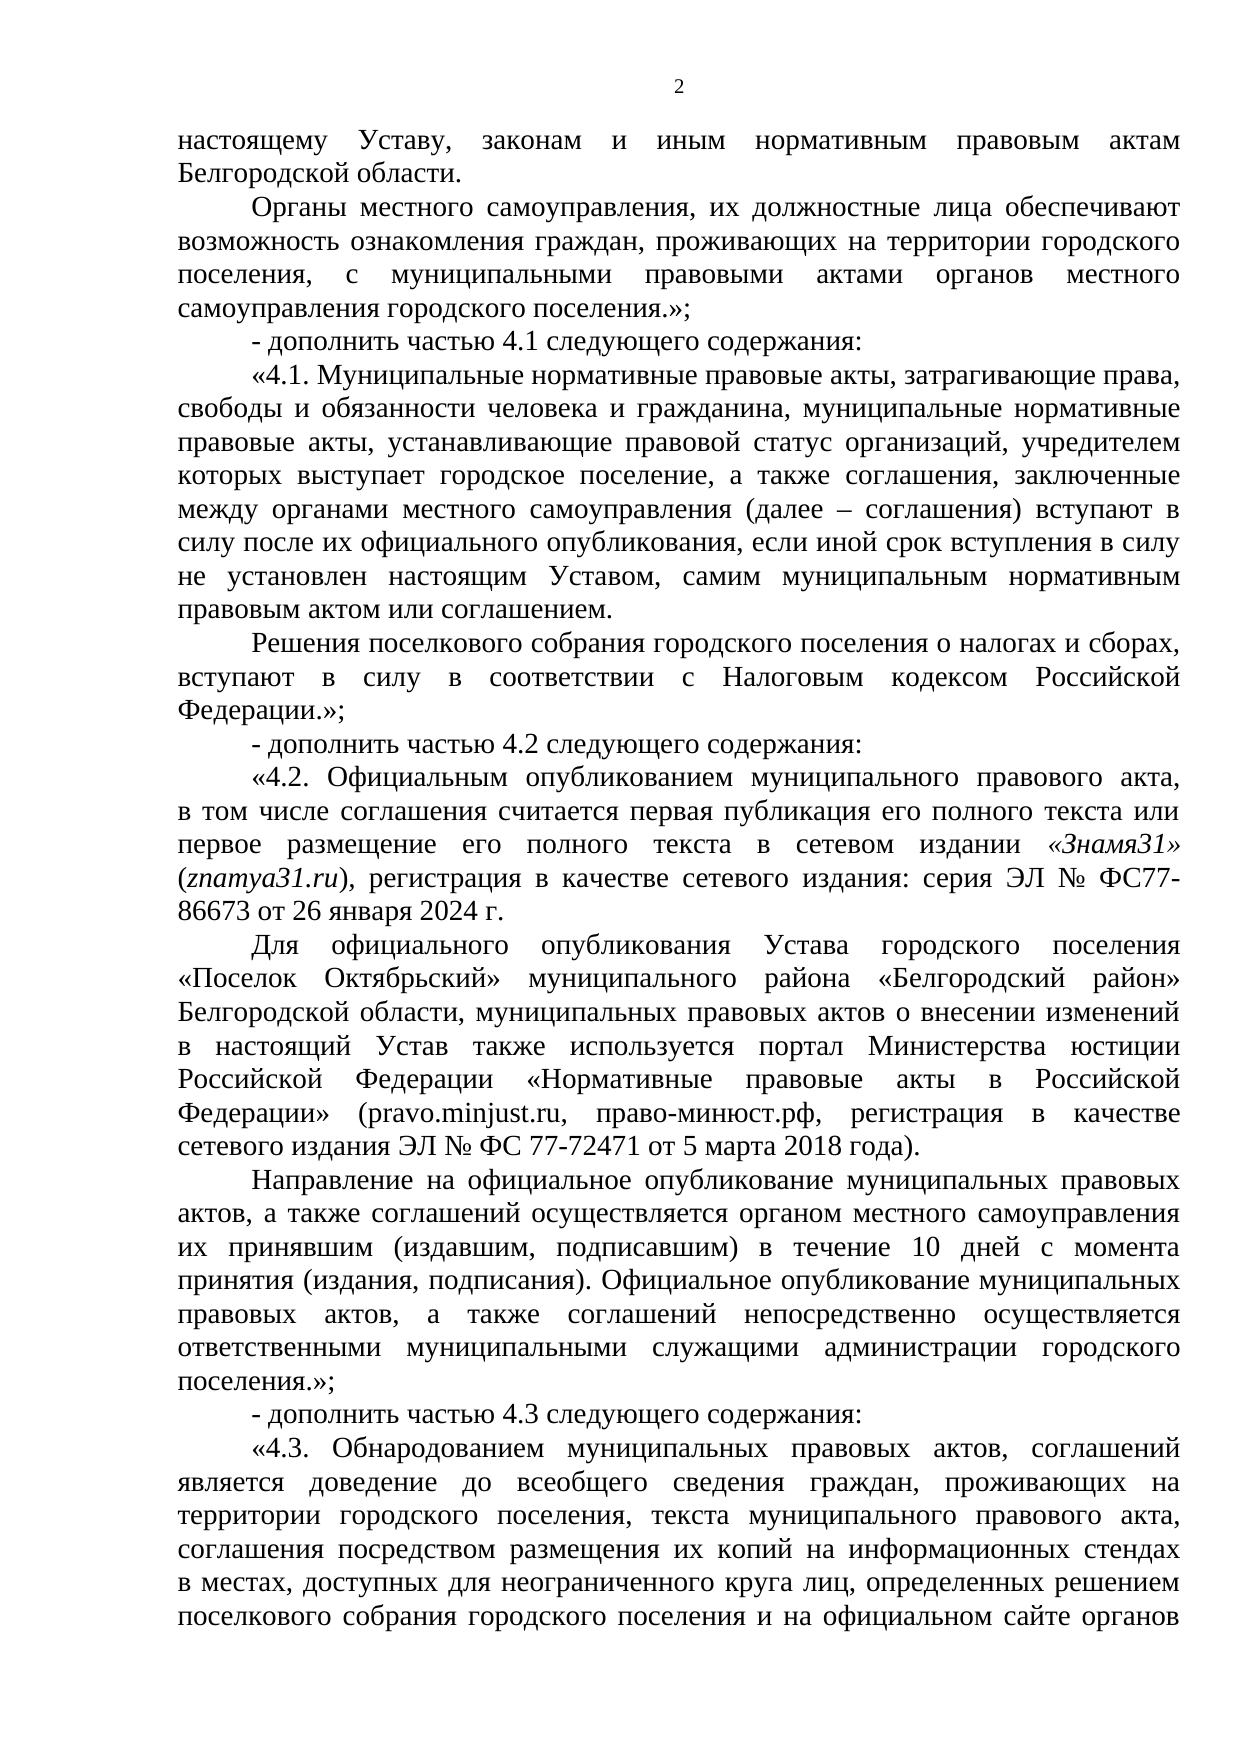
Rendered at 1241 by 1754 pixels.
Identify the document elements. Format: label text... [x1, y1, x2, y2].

text - дополнить частью 4.1 следующего содержания: [177, 323, 1181, 357]
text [177, 122, 1181, 189]
text Органы местного самоуправления, их должностные лица обеспечивают возможность ознакомления граждан, проживающих на территории городского поселения, с муниципальными правовыми актами органов местного самоуправления городского поселения.»; [177, 189, 1181, 323]
text Направление на официальное опубликование муниципальных правовых актов, а также соглашений осуществляется органом местного самоуправления их принявшим (издавшим, подписавшим) в течение 10 дней с момента принятия (издания, подписания). Официальное опубликование муниципальных правовых актов, а также соглашений непосредственно осуществляется ответственными муниципальными служащими администрации городского поселения.»; [177, 1162, 1181, 1397]
text Решения поселкового собрания городского поселения о налогах и сборах, вступают в силу в соответствии с Налоговым кодексом Российской Федерации.»; [177, 625, 1181, 726]
text - дополнить частью 4.2 следующего содержания: [177, 726, 1181, 759]
text - дополнить частью 4.3 следующего содержания: [177, 1397, 1181, 1430]
text «4.1. Муниципальные нормативные правовые акты, затрагивающие права, свободы и обязанности человека и гражданина, муниципальные нормативные правовые акты, устанавливающие правовой статус организаций, учредителем которых выступает городское поселение, а также соглашения, заключенные между органами местного самоуправления (далее – соглашения) вступают в силу после их официального опубликования, если иной срок вступления в силу не установлен настоящим Уставом, самим муниципальным нормативным правовым актом или соглашением. [177, 357, 1181, 625]
text «4.2. Официальным опубликованием муниципального правового акта, в том числе соглашения считается первая публикация его полного текста или первое размещение его полного текста в сетевом издании «Знамя31» (znamya31.ru), регистрация в качестве сетевого издания: серия ЭЛ № ФС77-86673 от 26 января 2024 г. [177, 759, 1181, 927]
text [177, 1430, 1181, 1631]
text Для официального опубликования Устава городского поселения «Поселок Октябрьский» муниципального района «Белгородский район» Белгородской области, муниципальных правовых актов о внесении изменений в настоящий Устав также используется портал Министерства юстиции Российской Федерации «Нормативные правовые акты в Российской Федерации» (pravo.minjust.ru, право-минюст.рф, регистрация в качестве сетевого издания ЭЛ № ФС 77-72471 от 5 марта 2018 года). [177, 927, 1181, 1162]
